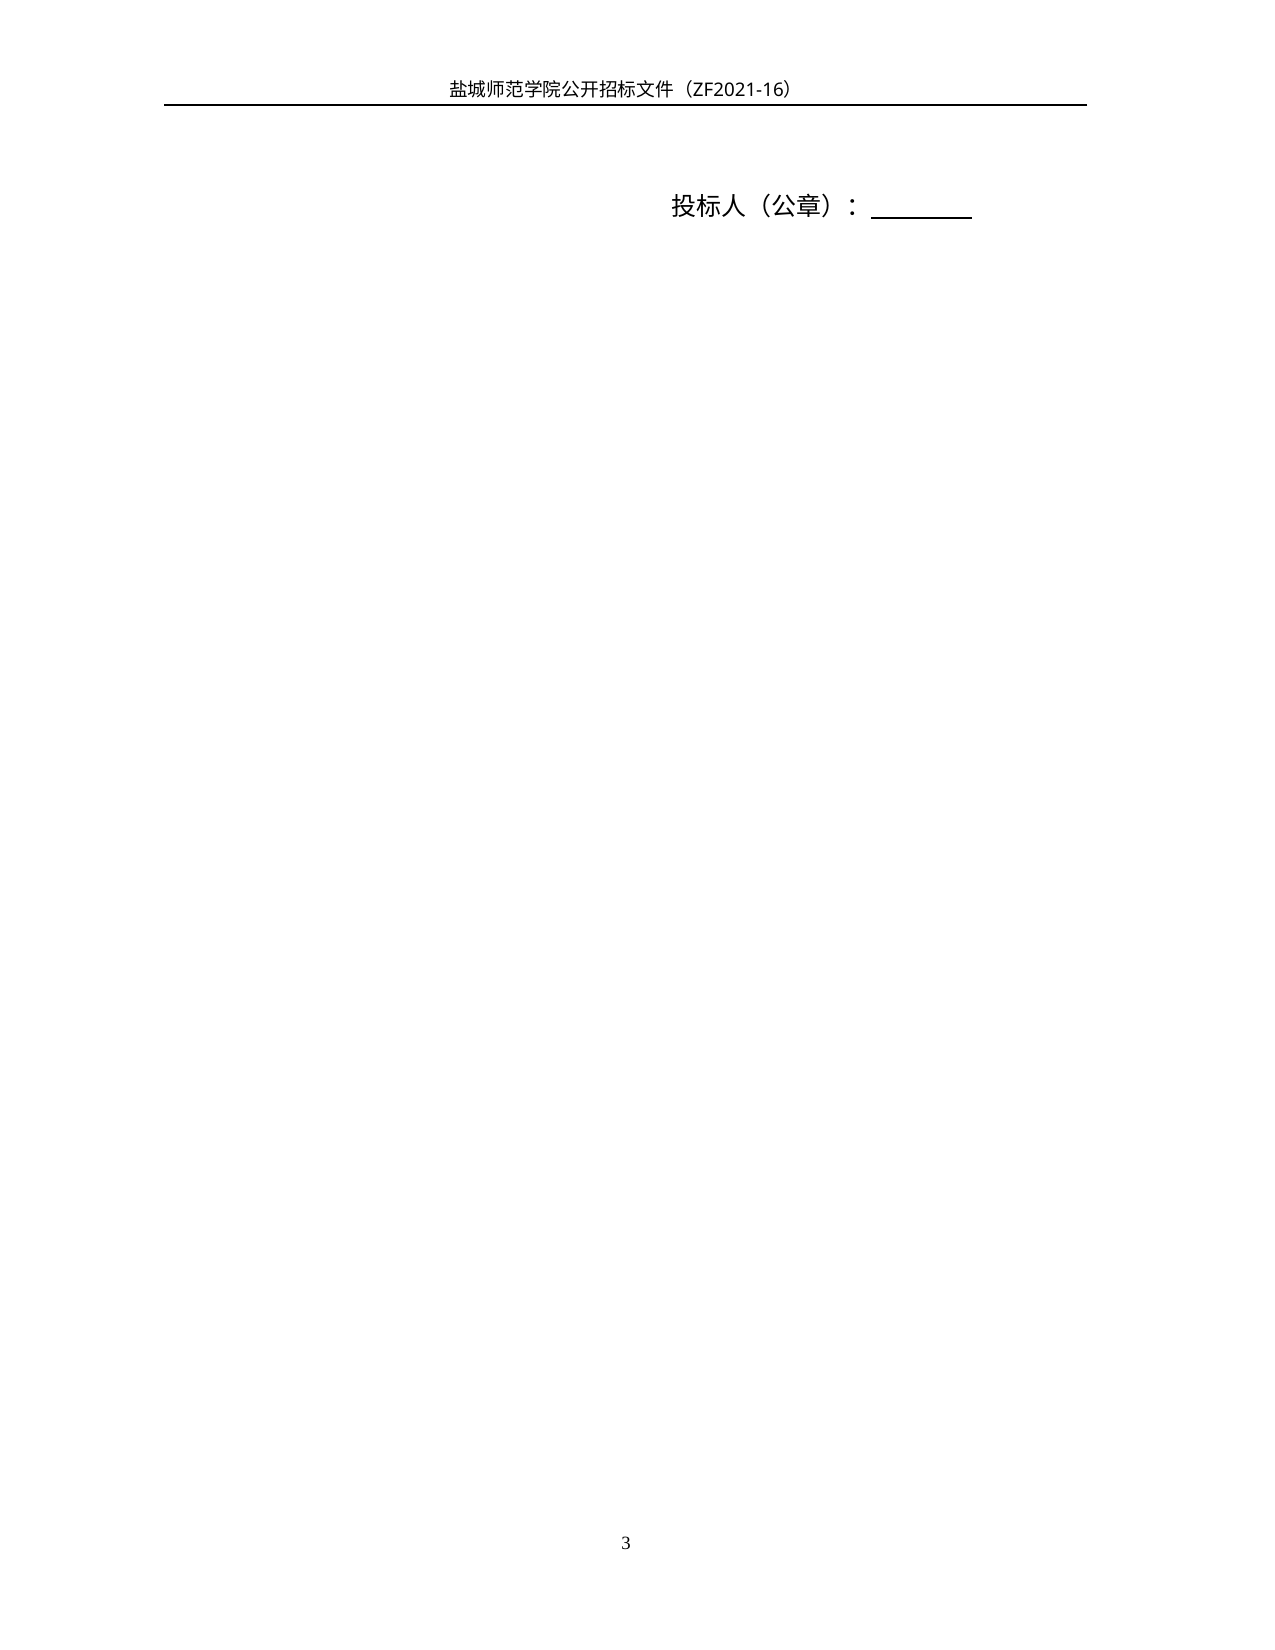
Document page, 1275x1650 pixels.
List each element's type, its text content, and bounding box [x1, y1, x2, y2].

text 投标人（公章）： [164, 186, 1087, 222]
